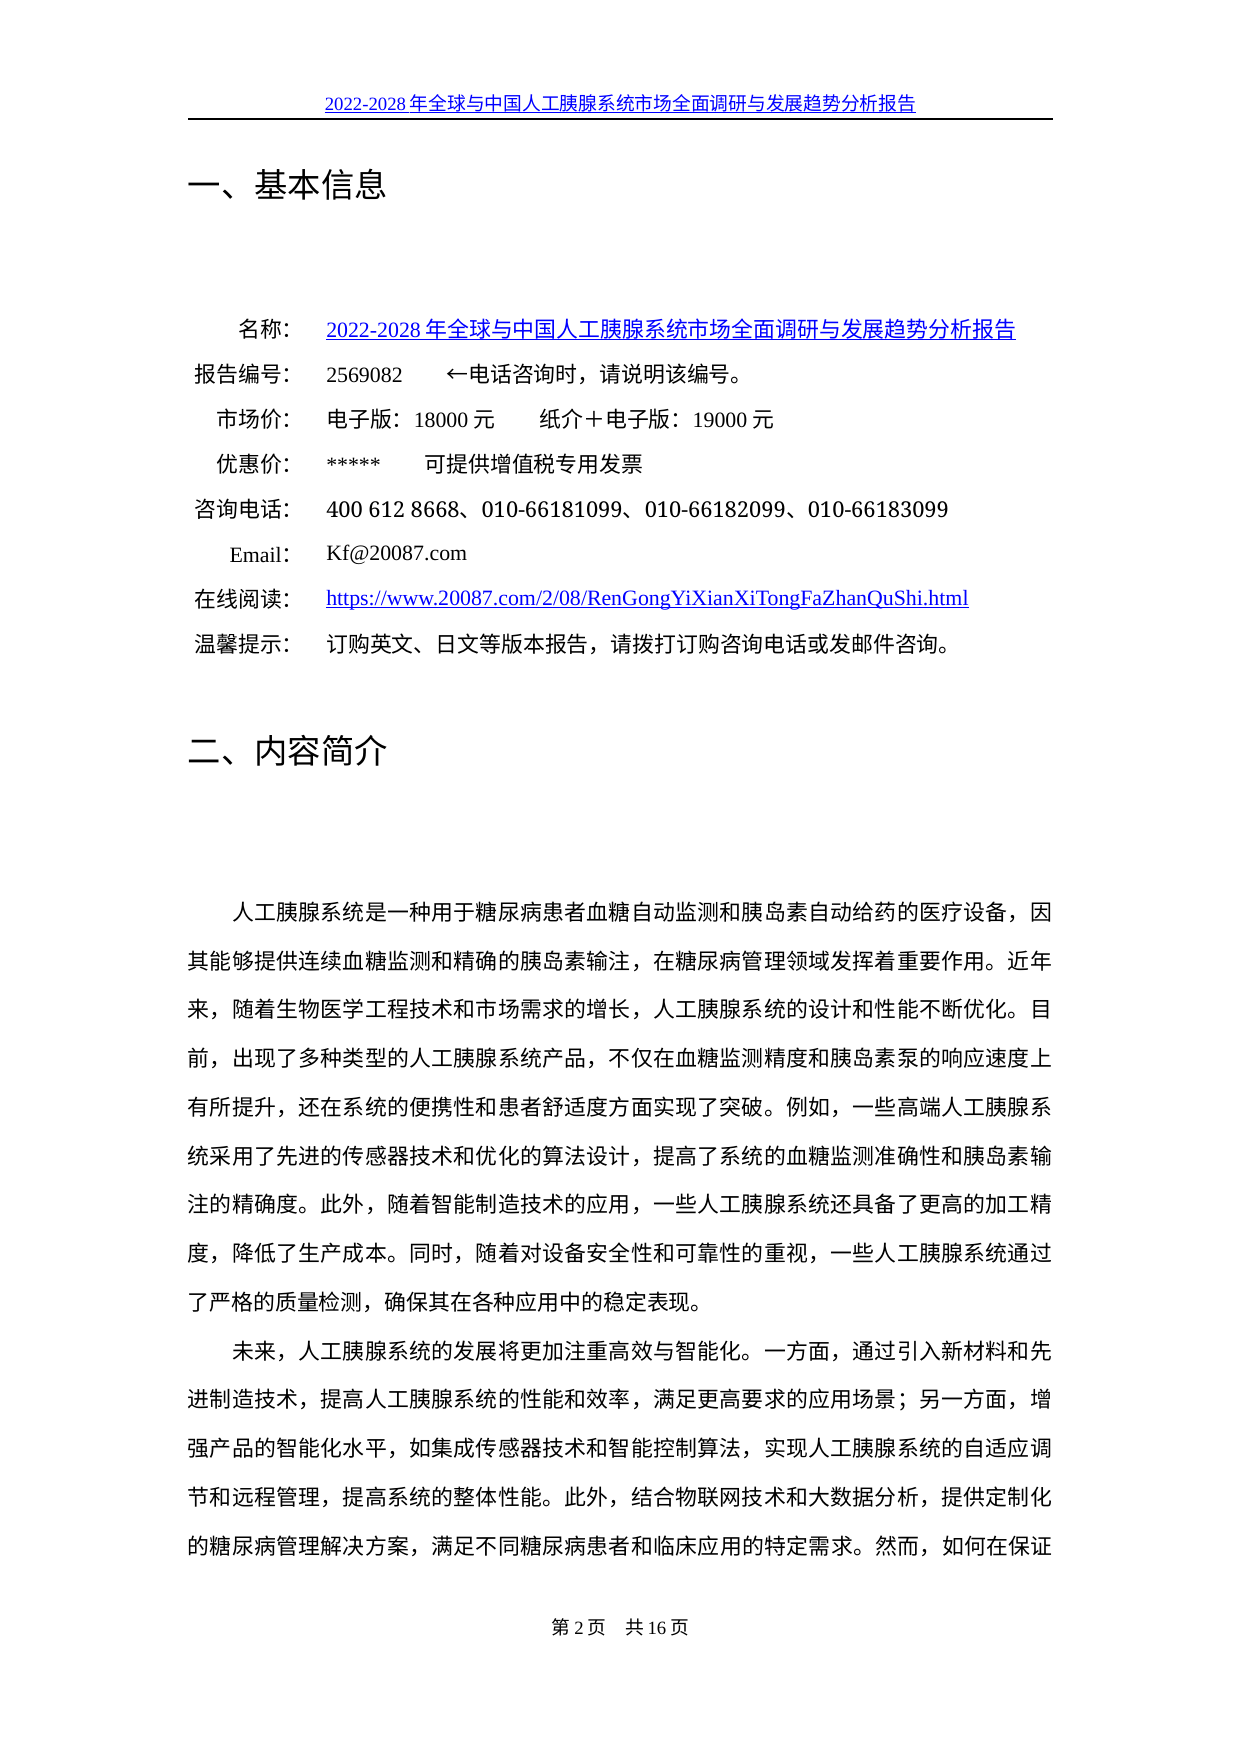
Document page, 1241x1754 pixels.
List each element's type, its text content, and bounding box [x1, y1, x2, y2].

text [187, 894, 1053, 1561]
table_cell 优惠价： [167, 447, 315, 492]
table_cell 2569082 ←电话咨询时，请说明该编号。 [315, 357, 1073, 402]
table_cell 咨询电话： [167, 492, 315, 537]
table_cell 400 612 8668、010-66181099、010-66182099、010-66183099 [315, 492, 1073, 537]
table_header 2022-2028年全球与中国人工胰腺系统市场全面调研与发展趋势分析报告 [315, 312, 1073, 357]
table_cell Kf@20087.com [315, 537, 1073, 582]
table_cell 电子版：18000 元 纸介＋电子版：19000 元 [315, 402, 1073, 447]
table_cell Email： [167, 537, 315, 582]
table_cell 在线阅读： [167, 582, 315, 627]
table_cell ***** 可提供增值税专用发票 [315, 447, 1073, 492]
table_cell 市场价： [167, 402, 315, 447]
title 二、内容简介 [187, 717, 1053, 782]
table_cell 订购英文、日文等版本报告，请拨打订购咨询电话或发邮件咨询。 [315, 627, 1073, 672]
table_cell [315, 582, 1073, 627]
table_cell 报告编号： [167, 357, 315, 402]
table_header 名称： [167, 312, 315, 357]
title 一、基本信息 [187, 150, 1053, 215]
table_cell 温馨提示： [167, 627, 315, 672]
